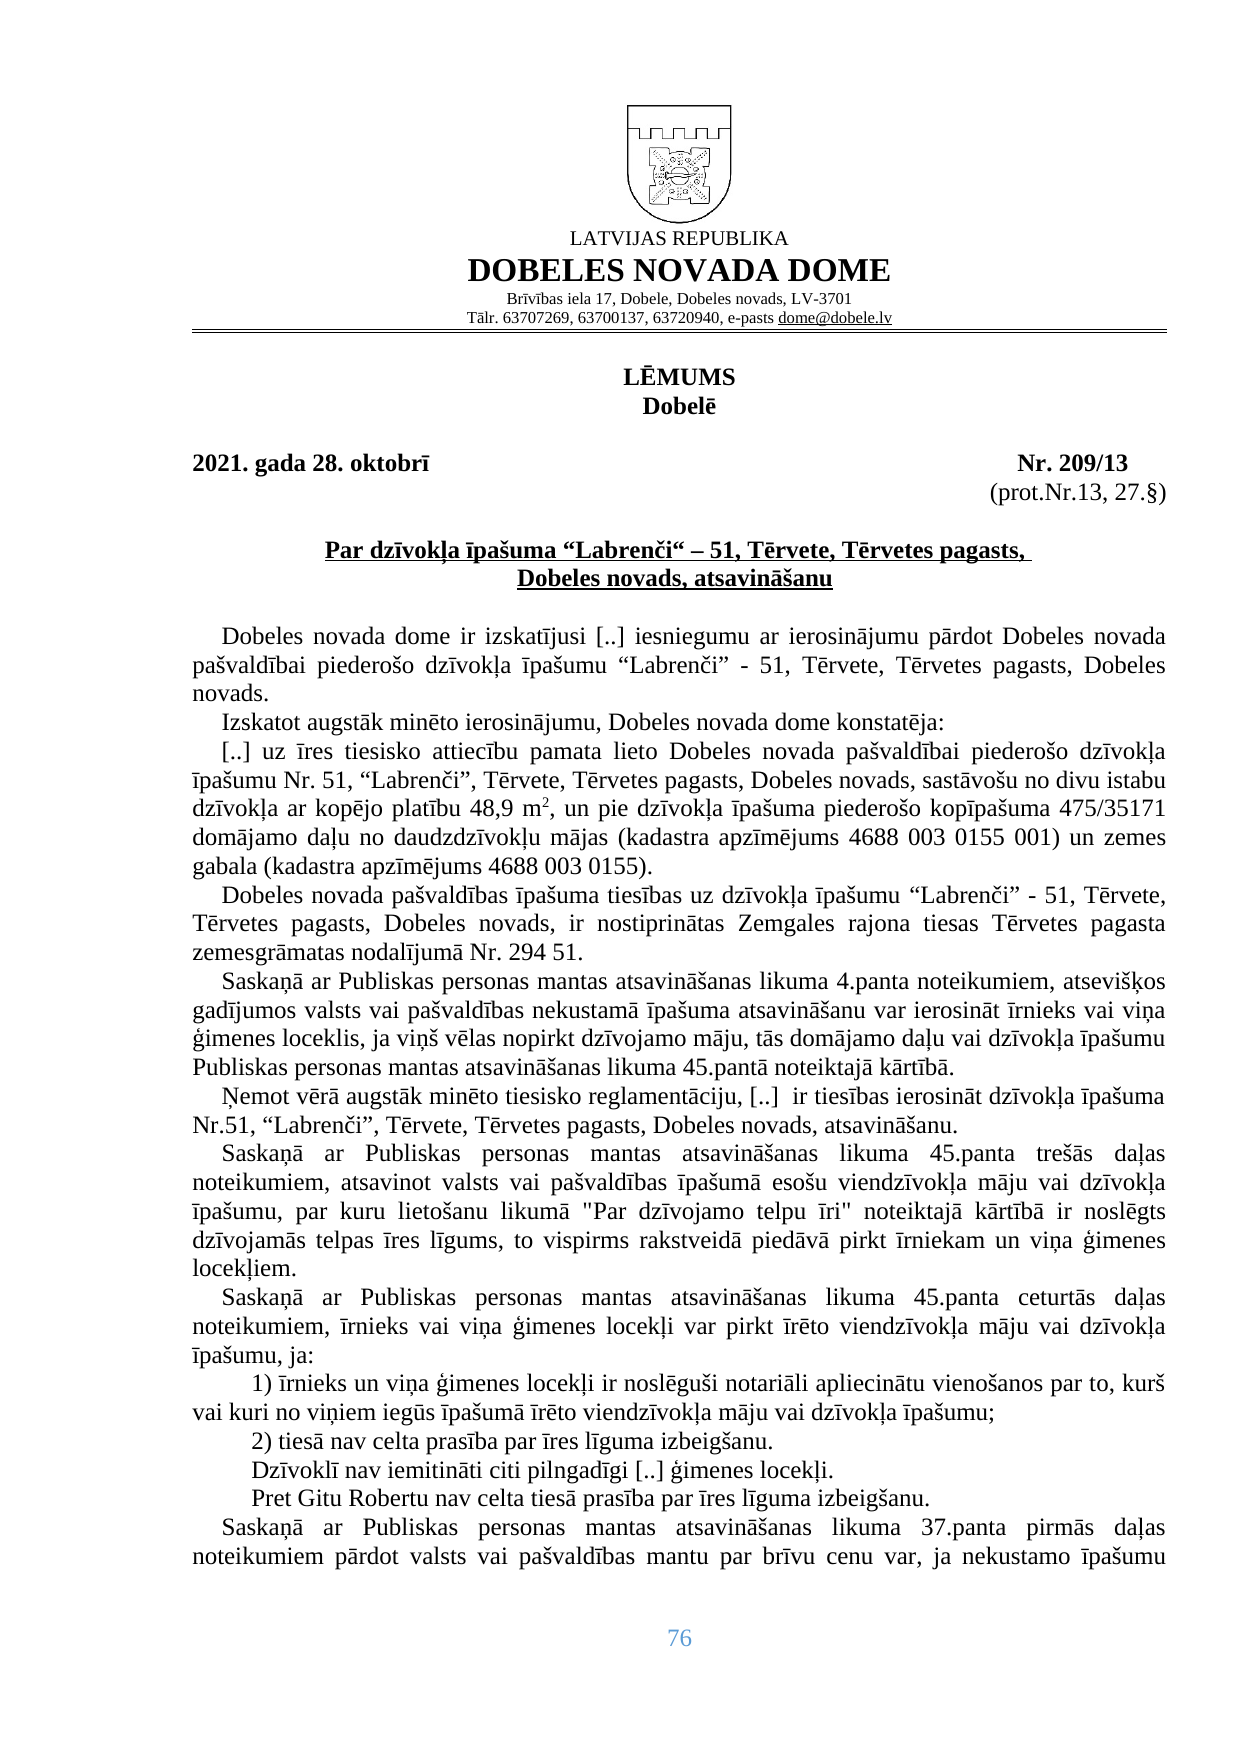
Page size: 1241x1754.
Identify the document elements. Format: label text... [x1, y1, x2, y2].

text LATVIJAS REPUBLIKA [192, 226, 1167, 250]
text LĒMUMS [192, 362, 1167, 391]
text [..] uz īres tiesisko attiecību pamata lieto Dobeles novada pašvaldībai piederošo dzīvokļa īpašumu Nr. 51, “Labrenči”, Tērvete, Tērvetes pagasts, Dobeles novads, sastāvošu no divu istabu dzīvokļa ar kopējo platību 48,9 m2, un pie dzīvokļa īpašuma piederošo kopīpašuma 475/35171 domājamo daļu no daudzdzīvokļu mājas (kadastra apzīmējums 4688 003 0155 001) un zemes gabala (kadastra apzīmējums 4688 003 0155). [192, 736, 1167, 880]
text Dobeles novada dome ir izskatījusi [..] iesniegumu ar ierosinājumu pārdot Dobeles novada pašvaldībai piederošo dzīvokļa īpašumu “Labrenči” - 51, Tērvete, Tērvetes pagasts, Dobeles novads. [192, 621, 1167, 707]
text Tālr. 63707269, 63700137, 63720940, e-pasts dome@dobele.lv [192, 308, 1167, 329]
text 1) īrnieks un viņa ģimenes locekļi ir noslēguši notariāli apliecinātu vienošanos par to, kurš vai kuri no viņiem iegūs īpašumā īrēto viendzīvokļa māju vai dzīvokļa īpašumu; [192, 1368, 1167, 1426]
text Saskaņā ar Publiskas personas mantas atsavināšanas likuma 45.panta ceturtās daļas noteikumiem, īrnieks vai viņa ģimenes locekļi var pirkt īrēto viendzīvokļa māju vai dzīvokļa īpašumu, ja: [192, 1282, 1167, 1368]
text Dobelē [192, 391, 1167, 420]
text 2) tiesā nav celta prasība par īres līguma izbeigšanu. [192, 1426, 1167, 1455]
text Pret Gitu Robertu nav celta tiesā prasība par īres līguma izbeigšanu. [192, 1483, 1167, 1512]
text DOBELES NOVADA DOME [192, 250, 1167, 288]
text Dzīvoklī nav iemitināti citi pilngadīgi [..] ģimenes locekļi. [192, 1455, 1167, 1483]
text Par dzīvokļa īpašuma “Labrenči“ – 51, Tērvete, Tērvetes pagasts, [133, 535, 1217, 563]
text 2021. gada 28. oktobrī Nr. 209/13 [192, 448, 1167, 477]
text Ņemot vērā augstāk minēto tiesisko reglamentāciju, [..] ir tiesības ierosināt dzīvokļa īpašuma Nr.51, “Labrenči”, Tērvete, Tērvetes pagasts, Dobeles novads, atsavināšanu. [192, 1081, 1167, 1138]
text Saskaņā ar Publiskas personas mantas atsavināšanas likuma 4.panta noteikumiem, atsevišķos gadījumos valsts vai pašvaldības nekustamā īpašuma atsavināšanu var ierosināt īrnieks vai viņa ģimenes loceklis, ja viņš vēlas nopirkt dzīvojamo māju, tās domājamo daļu vai dzīvokļa īpašumu Publiskas personas mantas atsavināšanas likuma 45.pantā noteiktajā kārtībā. [192, 966, 1167, 1081]
picture [623, 102, 735, 226]
text Izskatot augstāk minēto ierosinājumu, Dobeles novada dome konstatēja: [192, 707, 1167, 736]
text Saskaņā ar Publiskas personas mantas atsavināšanas likuma 45.panta trešās daļas noteikumiem, atsavinot valsts vai pašvaldības īpašumā esošu viendzīvokļa māju vai dzīvokļa īpašumu, par kuru lietošanu likumā "Par dzīvojamo telpu īri" noteiktajā kārtībā ir noslēgts dzīvojamās telpas īres līgums, to vispirms rakstveidā piedāvā pirkt īrniekam un viņa ģimenes locekļiem. [192, 1138, 1167, 1282]
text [192, 1512, 1167, 1570]
text Dobeles novada pašvaldības īpašuma tiesības uz dzīvokļa īpašumu “Labrenči” - 51, Tērvete, Tērvetes pagasts, Dobeles novads, ir nostiprinātas Zemgales rajona tiesas Tērvetes pagasta zemesgrāmatas nodalījumā Nr. 294 51. [192, 880, 1167, 966]
text Brīvības iela 17, Dobele, Dobeles novads, LV-3701 [192, 288, 1167, 308]
text Dobeles novads, atsavināšanu [133, 563, 1217, 592]
text (prot.Nr.13, 27.§) [192, 477, 1167, 506]
